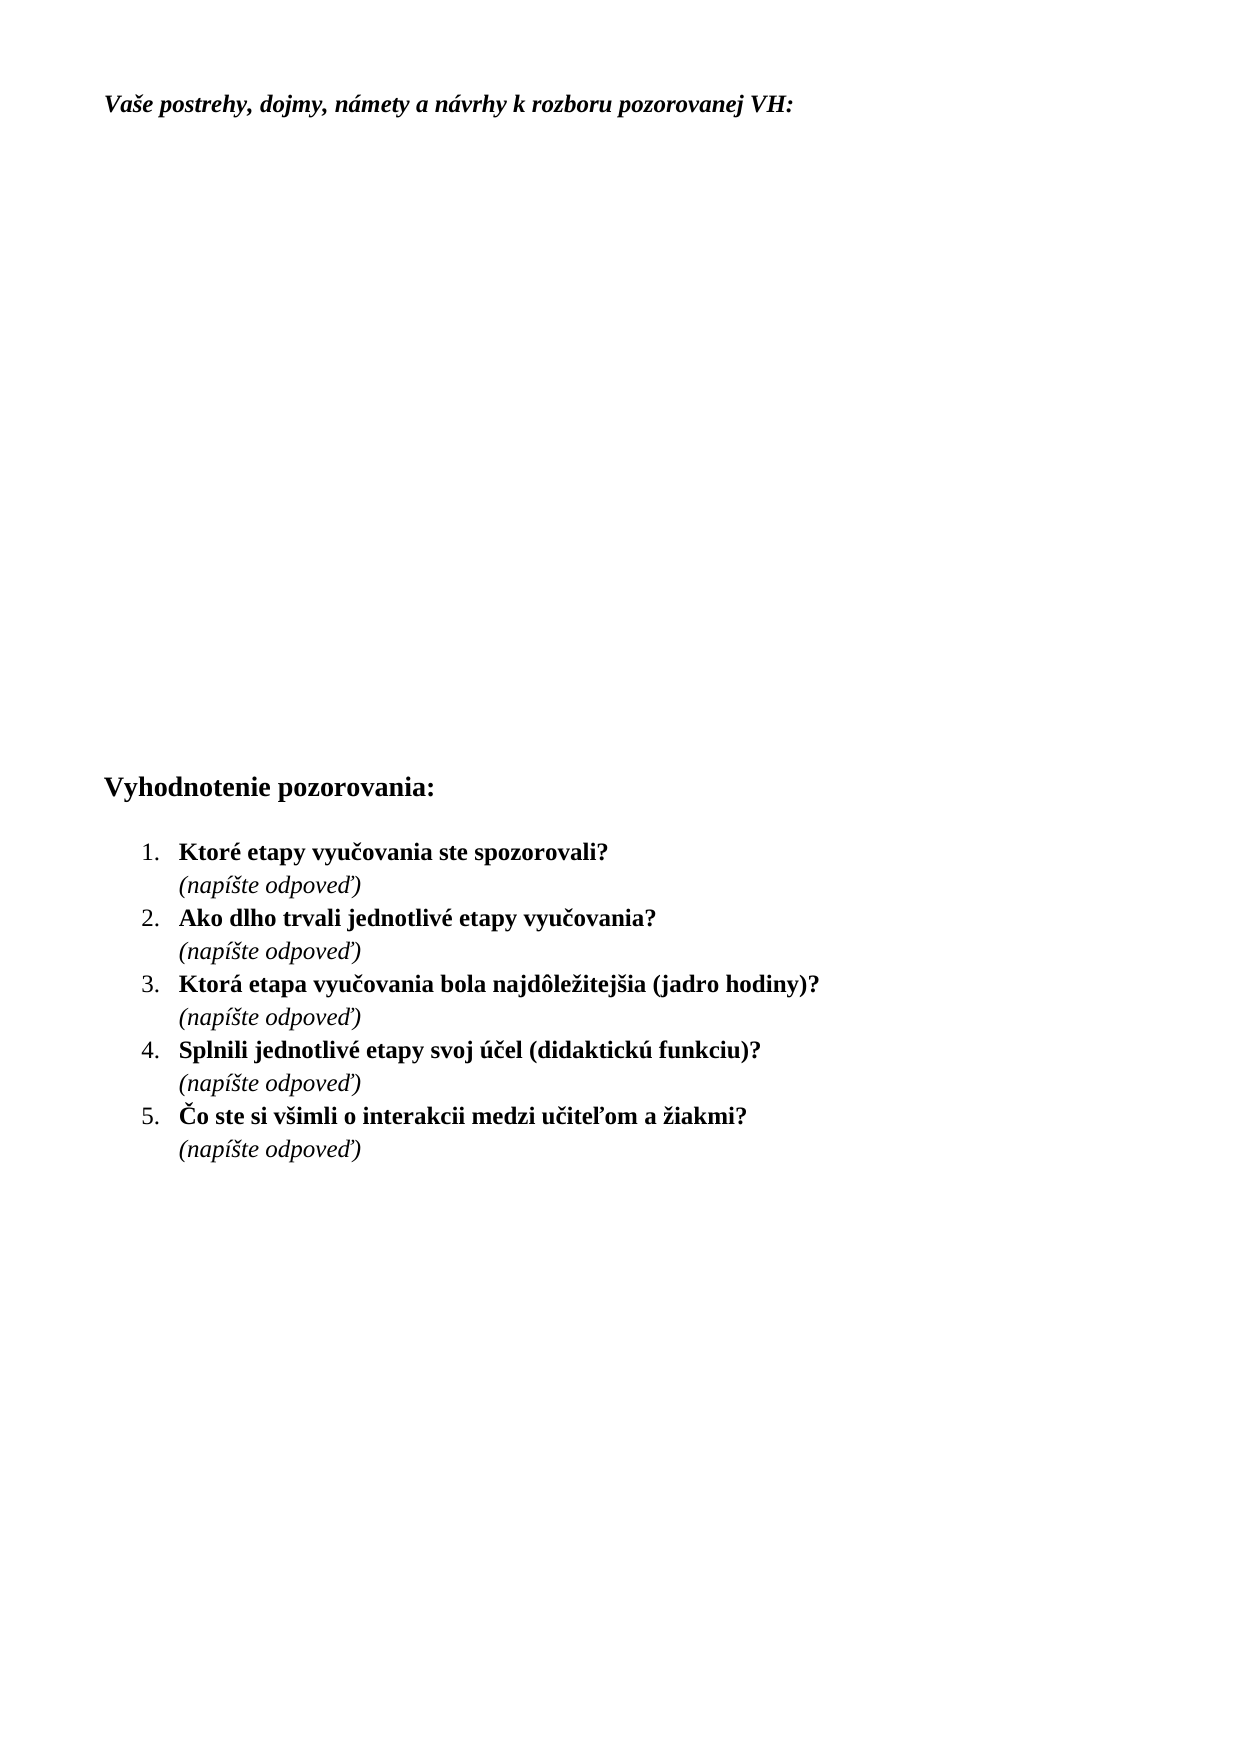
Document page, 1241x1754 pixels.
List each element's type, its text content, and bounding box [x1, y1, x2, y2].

list Ktorá etapa vyučovania bola najdôležitejšia (jadro hodiny)? (napíšte odpoveď) [141, 969, 1152, 1031]
list Čo ste si všimli o interakcii medzi učiteľom a žiakmi? (napíšte odpoveď) [141, 1101, 1152, 1163]
list Splnili jednotlivé etapy svoj účel (didaktickú funkciu)? (napíšte odpoveď) [141, 1035, 1152, 1097]
list Ako dlho trvali jednotlivé etapy vyučovania? (napíšte odpoveď) [141, 903, 1152, 965]
text Vyhodnotenie pozorovania: [103, 771, 1152, 803]
text Vaše postrehy, dojmy, námety a návrhy k rozboru pozorovanej VH: [103, 89, 1152, 117]
list Ktoré etapy vyučovania ste spozorovali? (napíšte odpoveď) [141, 837, 1152, 899]
